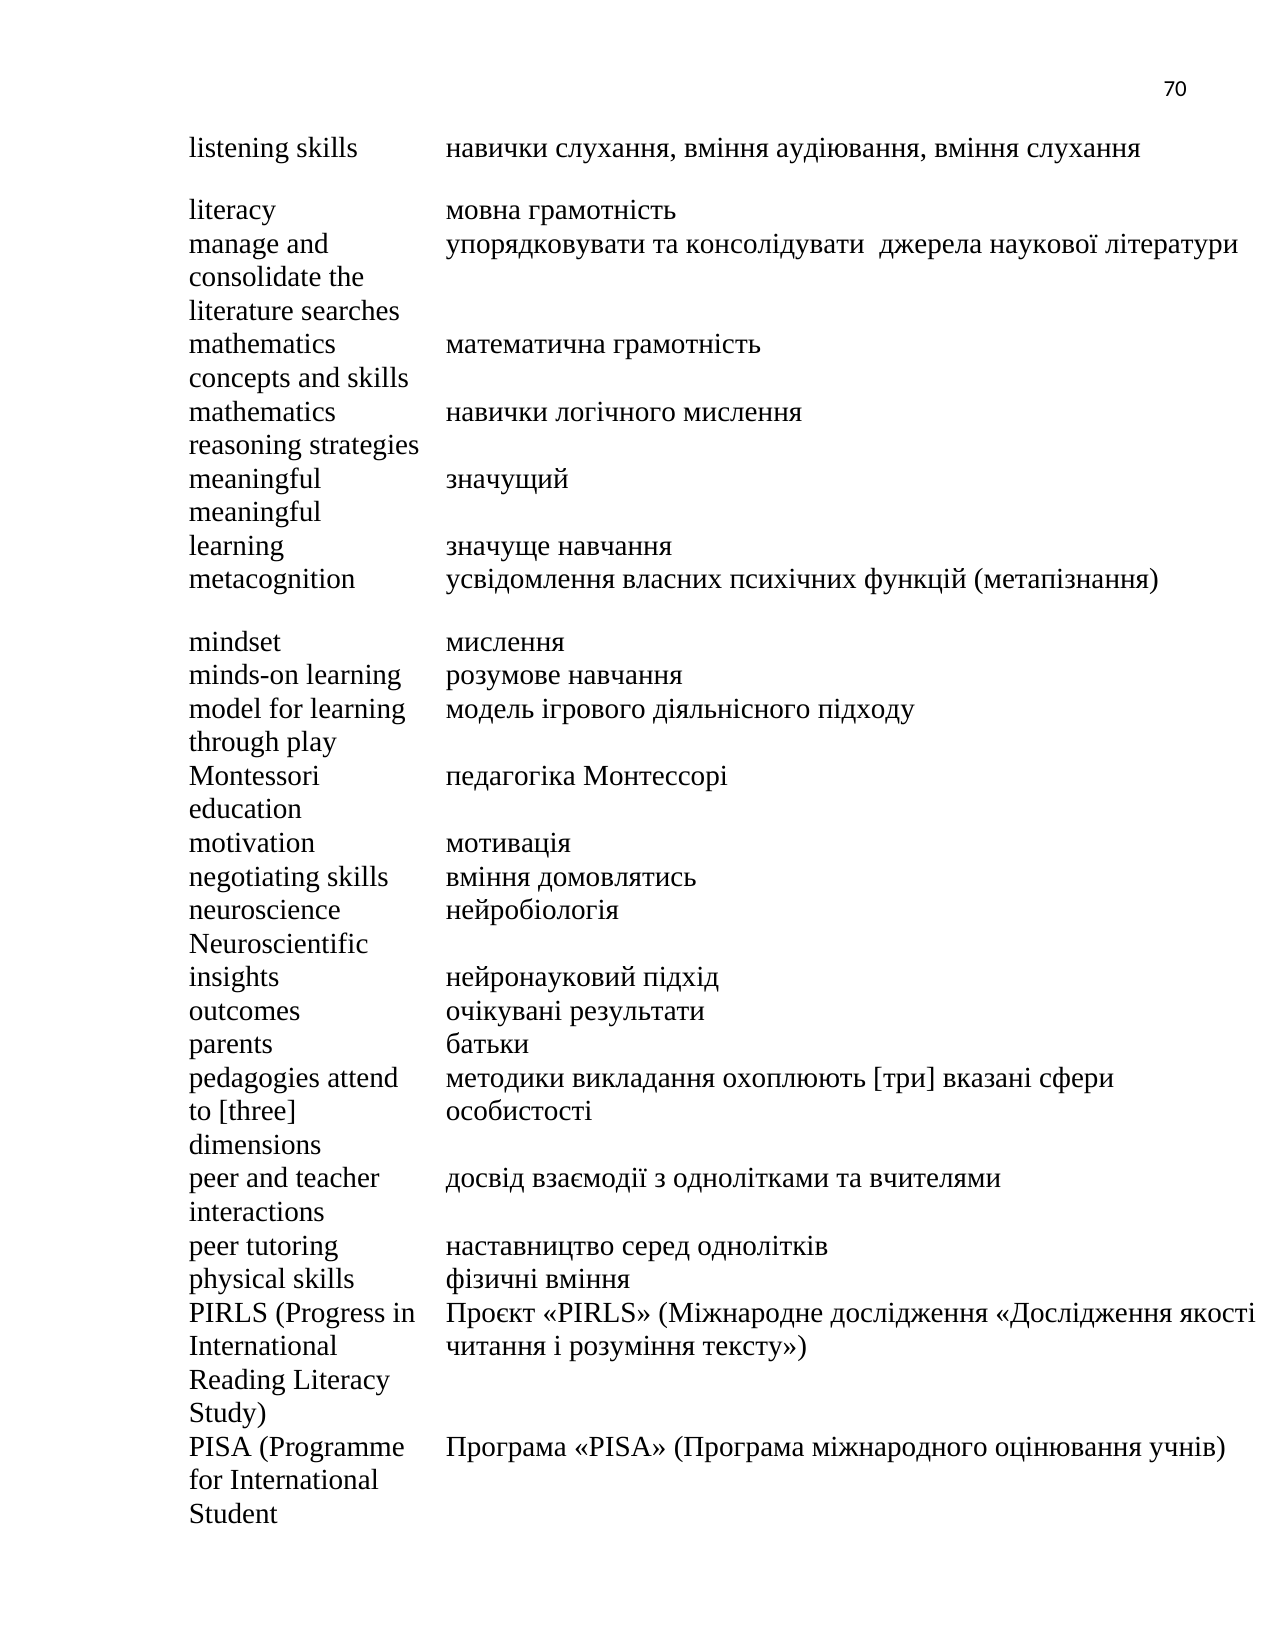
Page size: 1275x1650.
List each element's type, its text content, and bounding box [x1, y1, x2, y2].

table_cell мотивація [434, 825, 1275, 859]
table_cell модель ігрового діяльнісного підходу [434, 691, 1275, 758]
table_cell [177, 1429, 434, 1529]
table_cell значущий [434, 461, 1275, 494]
table_cell математична грамотність [434, 327, 1275, 394]
table_cell Neuroscientific insights [177, 926, 434, 993]
table_cell meaningful [177, 461, 434, 494]
table_cell Montessori education [177, 758, 434, 825]
table_cell мислення [434, 624, 1275, 657]
table_cell педагогіка Монтессорі [434, 758, 1275, 825]
table_cell mathematics concepts and skills [177, 327, 434, 394]
table_cell вміння домовлятись [434, 859, 1275, 892]
table_cell model for learning through play [177, 691, 434, 758]
table_cell listening skills [177, 130, 434, 192]
table_cell фізичні вміння [434, 1261, 1275, 1295]
table_cell peer and teacher interactions [177, 1161, 434, 1228]
table_cell literacy [177, 193, 434, 226]
table_cell нейронауковий підхід [434, 926, 1275, 993]
table_cell усвідомлення власних психічних функцій (метапізнання) [434, 561, 1275, 624]
table_cell meaningful learning [177, 494, 434, 561]
table_cell physical skills [177, 1261, 434, 1295]
table_cell Проєкт «PIRLS» (Міжнародне дослідження «Дослідження якості читання і розуміння тексту») [434, 1295, 1275, 1429]
table_cell PIRLS (Progress in International Reading Literacy Study) [177, 1295, 434, 1429]
table_cell досвід взаємодії з однолітками та вчителями [434, 1161, 1275, 1228]
table_cell parents [177, 1026, 434, 1060]
table_cell нейробіологія [434, 892, 1275, 926]
table_cell metacognition [177, 561, 434, 624]
table_cell розумове навчання [434, 658, 1275, 691]
table_cell мовна грамотність [434, 193, 1275, 226]
table_cell peer tutoring [177, 1228, 434, 1261]
table_cell упорядковувати та консолідувати джерела наукової літератури [434, 226, 1275, 327]
table_cell outcomes [177, 993, 434, 1026]
table_cell manage and consolidate the literature searches [177, 226, 434, 327]
table_cell значуще навчання [434, 494, 1275, 561]
table_cell pedagogies attend to [three] dimensions [177, 1060, 434, 1161]
table_cell neuroscience [177, 892, 434, 926]
table_cell negotiating skills [177, 859, 434, 892]
table_cell minds-on learning [177, 658, 434, 691]
table_cell методики викладання охоплюють [три] вказані сфери особистості [434, 1060, 1275, 1161]
table_cell mindset [177, 624, 434, 657]
table_cell навички слухання, вміння аудіювання, вміння слухання [434, 130, 1275, 192]
table_cell наставництво серед однолітків [434, 1228, 1275, 1261]
table_cell motivation [177, 825, 434, 859]
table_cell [434, 1429, 1275, 1529]
table_cell навички логічного мислення [434, 394, 1275, 461]
table_cell очікувані результати [434, 993, 1275, 1026]
table_cell mathematics reasoning strategies [177, 394, 434, 461]
table_cell батьки [434, 1026, 1275, 1060]
